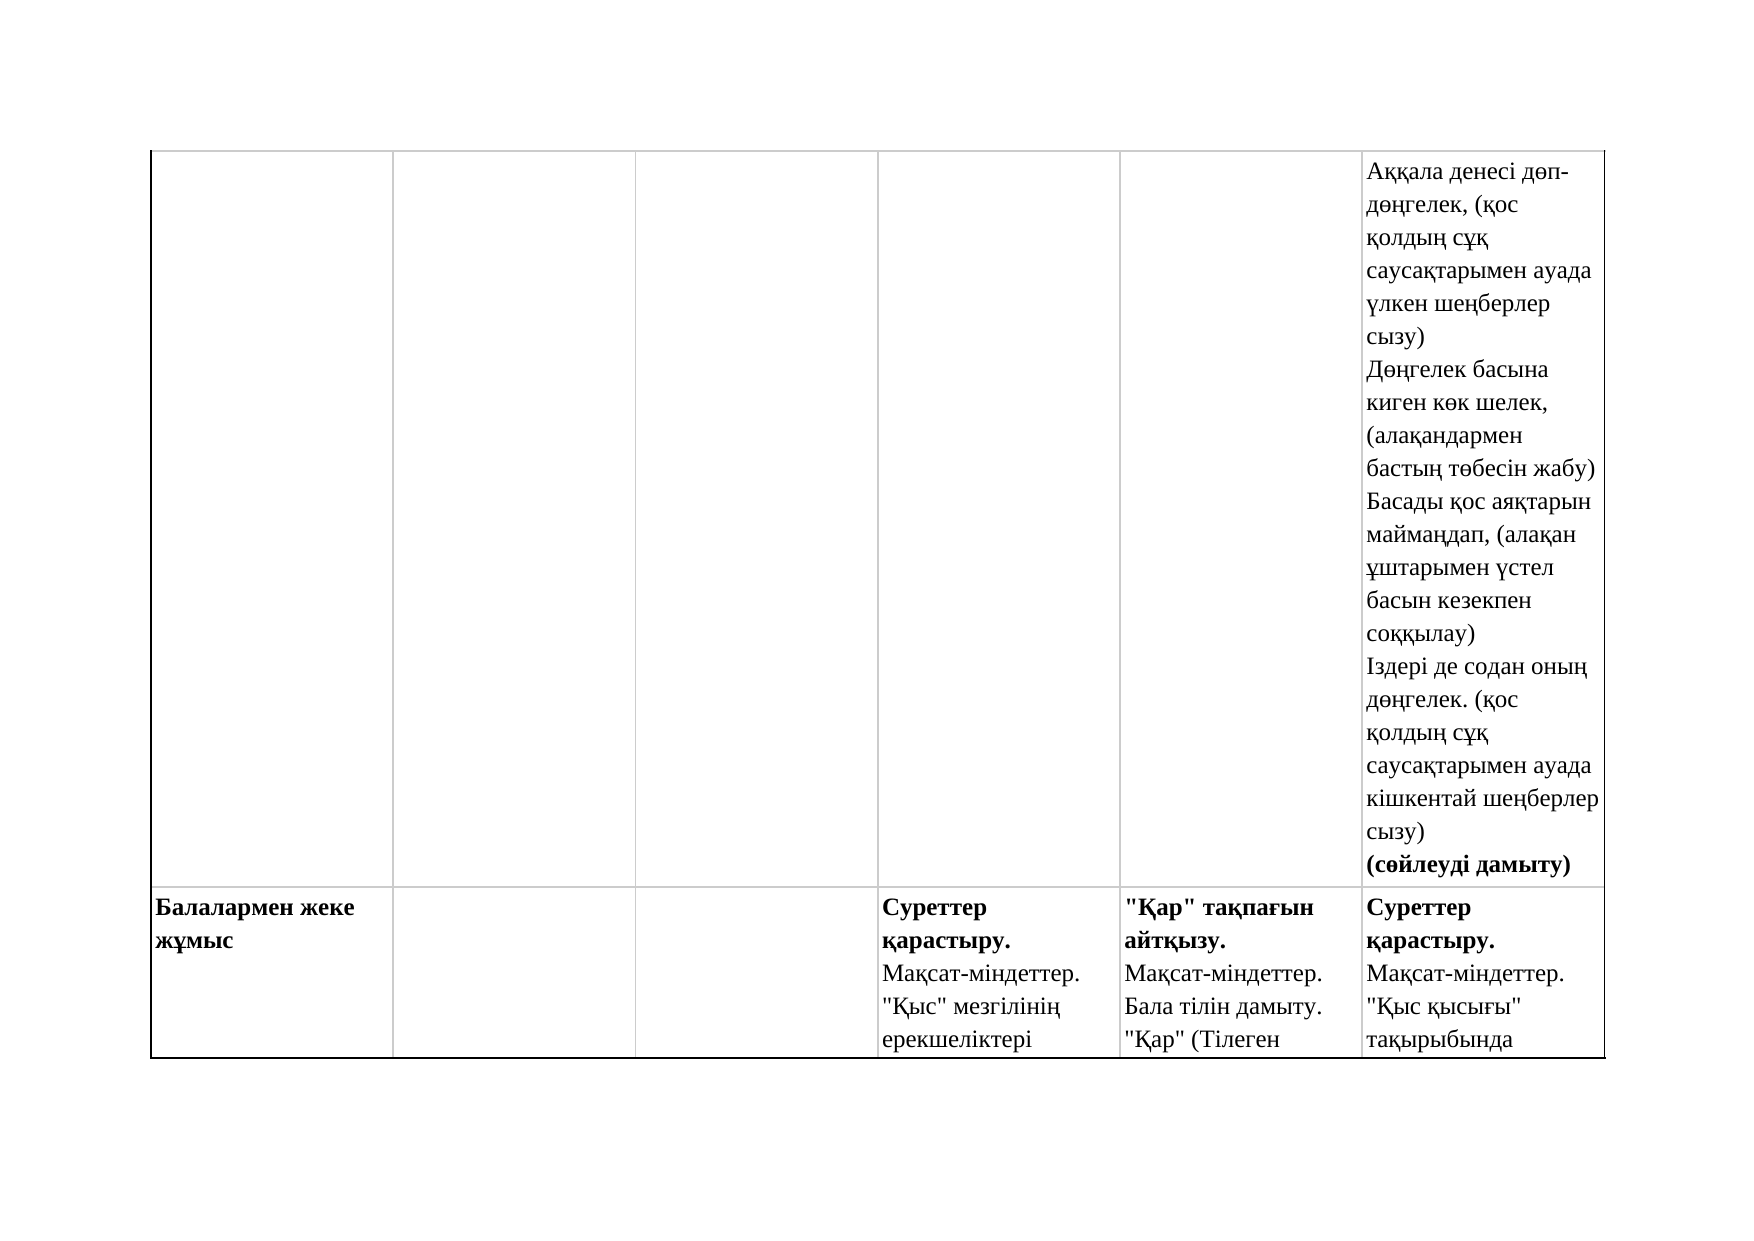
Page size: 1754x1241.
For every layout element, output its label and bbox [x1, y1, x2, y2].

table_cell [1363, 152, 1604, 886]
table_cell [879, 888, 1119, 1057]
table_cell [394, 888, 635, 1057]
table_cell [1121, 152, 1361, 886]
table_cell [636, 888, 877, 1057]
table_cell [879, 152, 1119, 886]
table_cell [1363, 888, 1604, 1057]
table_cell [394, 152, 635, 886]
table_cell [1121, 888, 1361, 1057]
table_cell [636, 152, 877, 886]
table_cell [152, 888, 392, 1057]
table_cell [152, 152, 392, 886]
